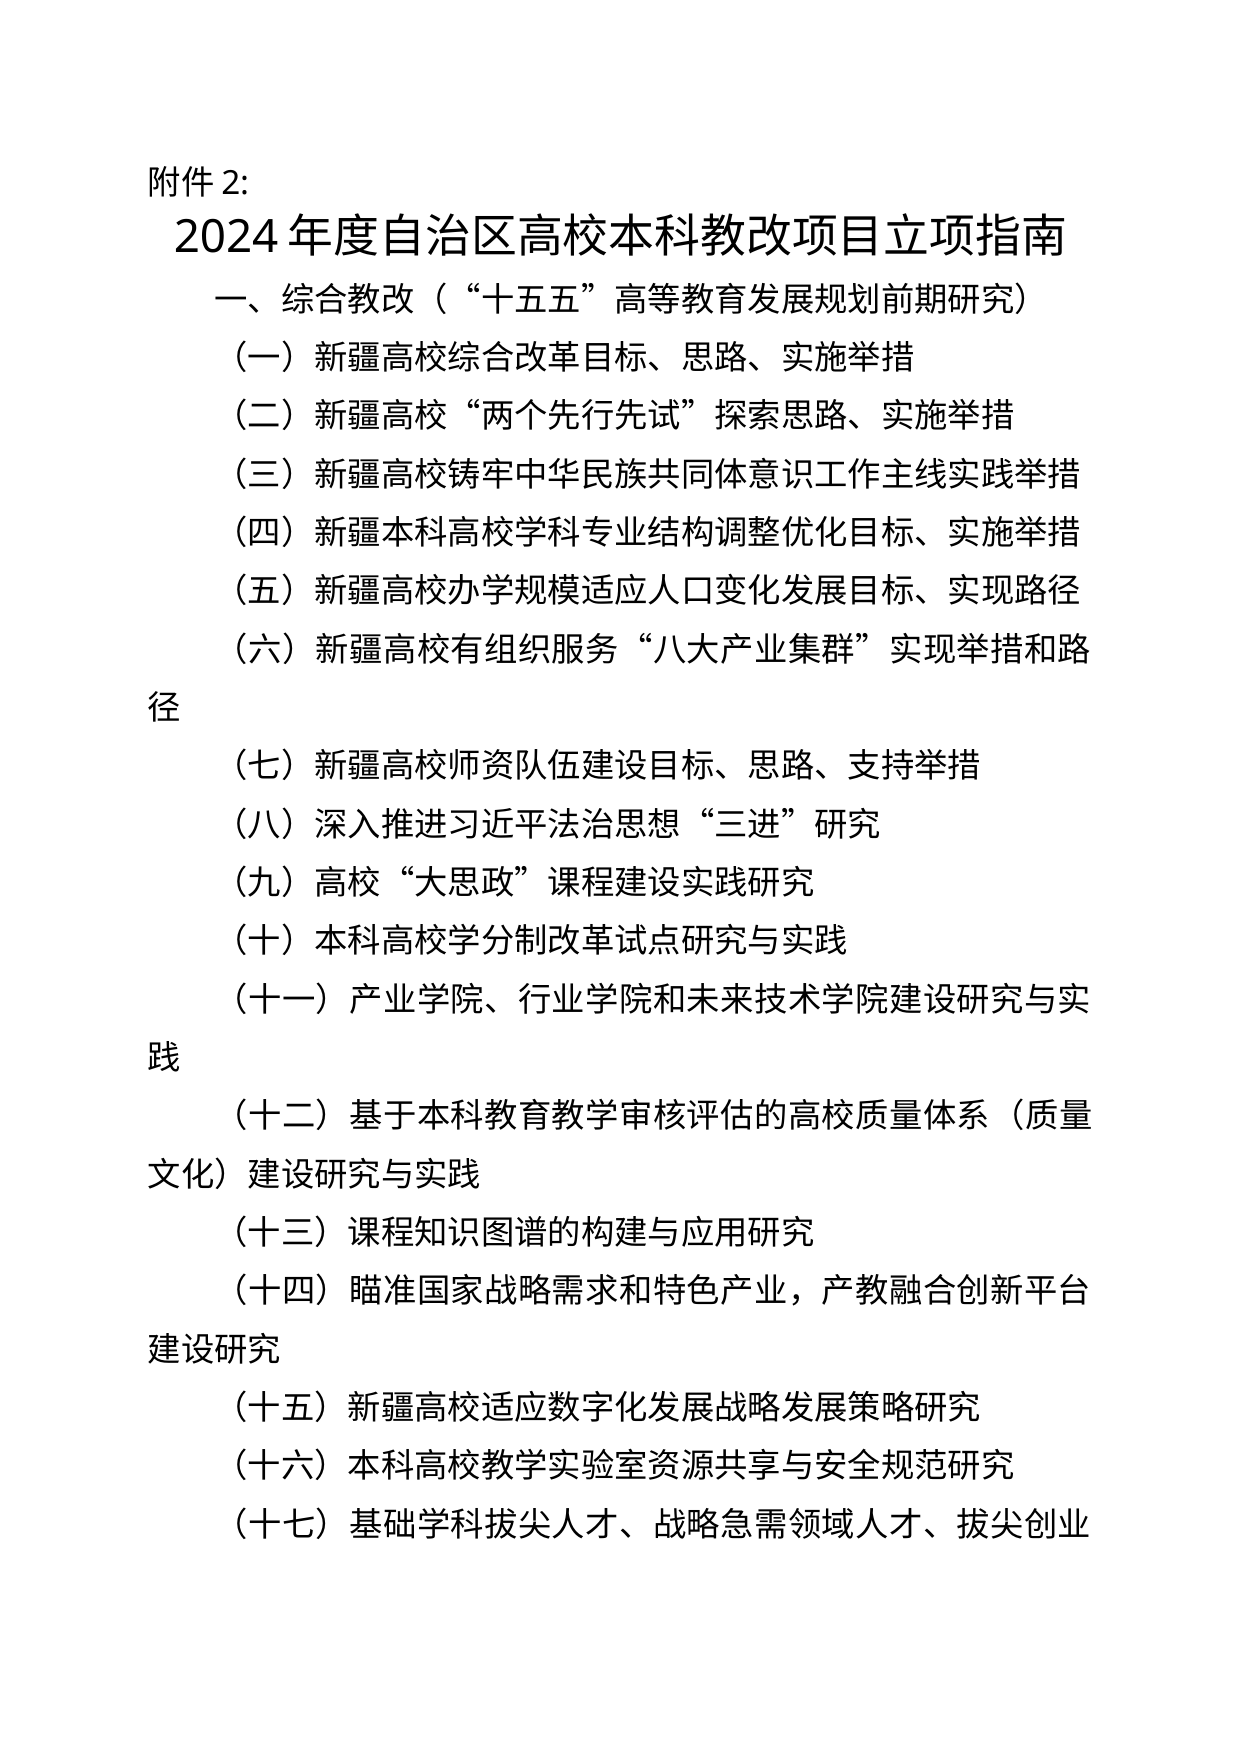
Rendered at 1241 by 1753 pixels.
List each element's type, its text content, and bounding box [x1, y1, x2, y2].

text 一、综合教改（“十五五”高等教育发展规划前期研究） [148, 264, 1093, 323]
text （三）新疆高校铸牢中华民族共同体意识工作主线实践举措 [148, 439, 1093, 498]
text （七）新疆高校师资队伍建设目标、思路、支持举措 [148, 731, 1093, 789]
text （八）深入推进习近平法治思想“三进”研究 [148, 789, 1093, 848]
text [148, 1489, 1093, 1548]
text （十五）新疆高校适应数字化发展战略发展策略研究 [148, 1373, 1093, 1431]
text （五）新疆高校办学规模适应人口变化发展目标、实现路径 [148, 556, 1093, 614]
text （十二）基于本科教育教学审核评估的高校质量体系（质量文化）建设研究与实践 [148, 1081, 1093, 1198]
text 附件2: [148, 148, 1093, 206]
text （十六）本科高校教学实验室资源共享与安全规范研究 [148, 1431, 1093, 1489]
text （一）新疆高校综合改革目标、思路、实施举措 [148, 323, 1093, 381]
text （十一）产业学院、行业学院和未来技术学院建设研究与实践 [148, 964, 1093, 1081]
text （六）新疆高校有组织服务“八大产业集群”实现举措和路径 [148, 614, 1093, 731]
text （四）新疆本科高校学科专业结构调整优化目标、实施举措 [148, 498, 1093, 556]
text 2024年度自治区高校本科教改项目立项指南 [148, 206, 1093, 264]
text （九）高校“大思政”课程建设实践研究 [148, 848, 1093, 906]
text （十三）课程知识图谱的构建与应用研究 [148, 1198, 1093, 1256]
text （十四）瞄准国家战略需求和特色产业，产教融合创新平台建设研究 [148, 1256, 1093, 1373]
text （二）新疆高校“两个先行先试”探索思路、实施举措 [148, 381, 1093, 439]
text （十）本科高校学分制改革试点研究与实践 [148, 906, 1093, 964]
